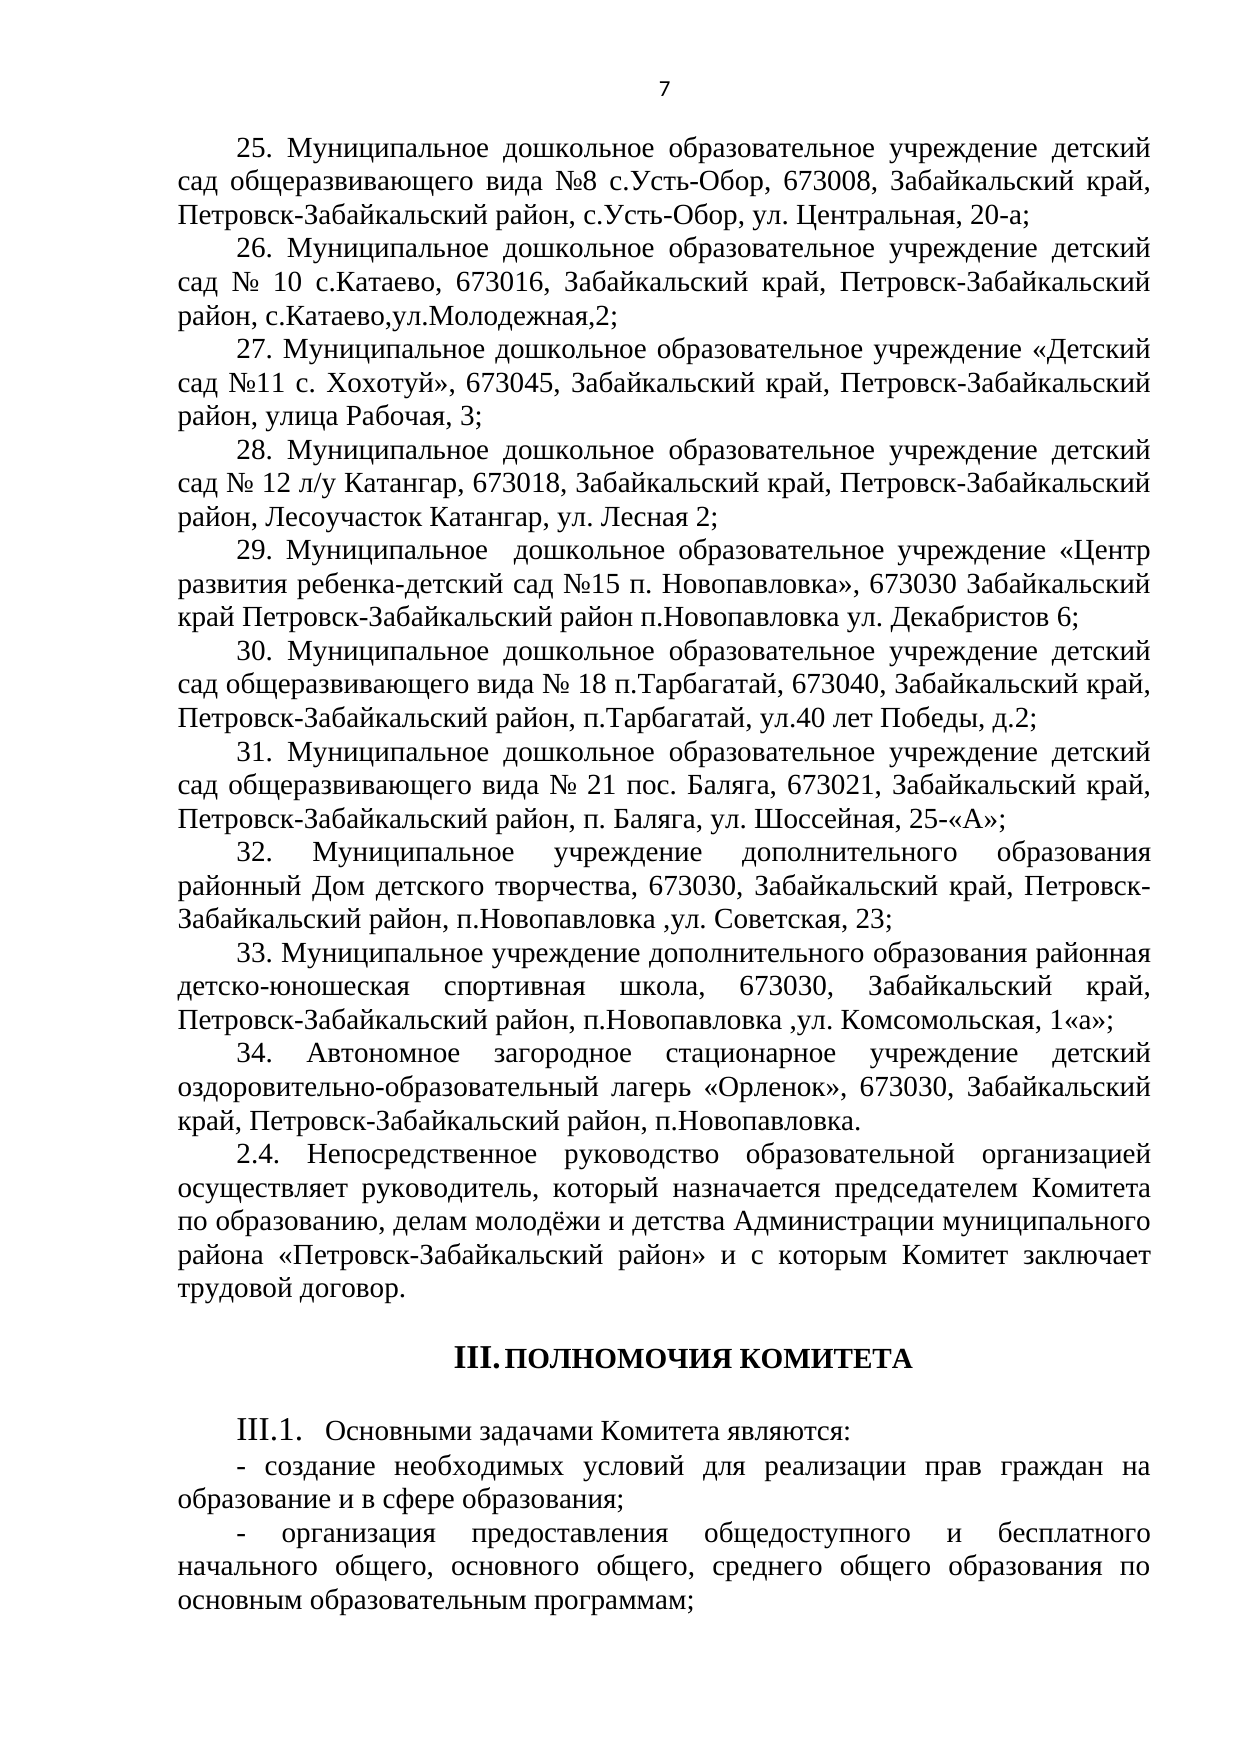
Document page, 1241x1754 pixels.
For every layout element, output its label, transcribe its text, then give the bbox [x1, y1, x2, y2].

list 31. Муниципальное дошкольное образовательное учреждение детский сад общеразвивающего вида № 21 пос. Баляга, 673021, Забайкальский край, Петровск-Забайкальский район, п. Баляга, ул. Шоссейная, 25-«А»; [177, 734, 1152, 834]
list 29. Муниципальное дошкольное образовательное учреждение «Центр развития ребенка-детский сад №15 п. Новопавловка», 673030 Забайкальский край Петровск-Забайкальский район п.Новопавловка ул. Декабристов 6; [177, 532, 1152, 633]
list 34. Автономное загородное стационарное учреждение детский оздоровительно-образовательный лагерь «Орленок», 673030, Забайкальский край, Петровск-Забайкальский район, п.Новопавловка. [177, 1036, 1152, 1136]
list ПОЛНОМОЧИЯ КОМИТЕТА [215, 1337, 1152, 1376]
list 33. Муниципальное учреждение дополнительного образования районная детско-юношеская спортивная школа, 673030, Забайкальский край, Петровск-Забайкальский район, п.Новопавловка ,ул. Комсомольская, 1«а»; [177, 935, 1152, 1036]
list - создание необходимых условий для реализации прав граждан на образование и в сфере образования; [177, 1448, 1152, 1515]
list 32. Муниципальное учреждение дополнительного образования районный Дом детского творчества, 673030, Забайкальский край, Петровск-Забайкальский район, п.Новопавловка ,ул. Советская, 23; [177, 834, 1152, 935]
list 26. Муниципальное дошкольное образовательное учреждение детский сад № 10 с.Катаево, 673016, Забайкальский край, Петровск-Забайкальский район, с.Катаево,ул.Молодежная,2; [177, 231, 1152, 331]
list 30. Муниципальное дошкольное образовательное учреждение детский сад общеразвивающего вида № 18 п.Тарбагатай, 673040, Забайкальский край, Петровск-Забайкальский район, п.Тарбагатай, ул.40 лет Победы, д.2; [177, 633, 1152, 734]
list 2.4. Непосредственное руководство образовательной организацией осуществляет руководитель, который назначается председателем Комитета по образованию, делам молодёжи и детства Администрации муниципального района «Петровск-Забайкальский район» и с которым Комитет заключает трудовой договор. [177, 1136, 1152, 1304]
list 28. Муниципальное дошкольное образовательное учреждение детский сад № 12 л/у Катангар, 673018, Забайкальский край, Петровск-Забайкальский район, Лесоучасток Катангар, ул. Лесная 2; [177, 432, 1152, 532]
list - организация предоставления общедоступного и бесплатного начального общего, основного общего, среднего общего образования по основным образовательным программам; [177, 1515, 1152, 1615]
list 25. Муниципальное дошкольное образовательное учреждение детский сад общеразвивающего вида №8 с.Усть-Обор, 673008, Забайкальский край, Петровск-Забайкальский район, с.Усть-Обор, ул. Центральная, 20-а; [177, 130, 1152, 231]
list 27. Муниципальное дошкольное образовательное учреждение «Детский сад №11 с. Хохотуй», 673045, Забайкальский край, Петровск-Забайкальский район, улица Рабочая, 3; [177, 331, 1152, 432]
list Основными задачами Комитета являются: [177, 1409, 1152, 1448]
